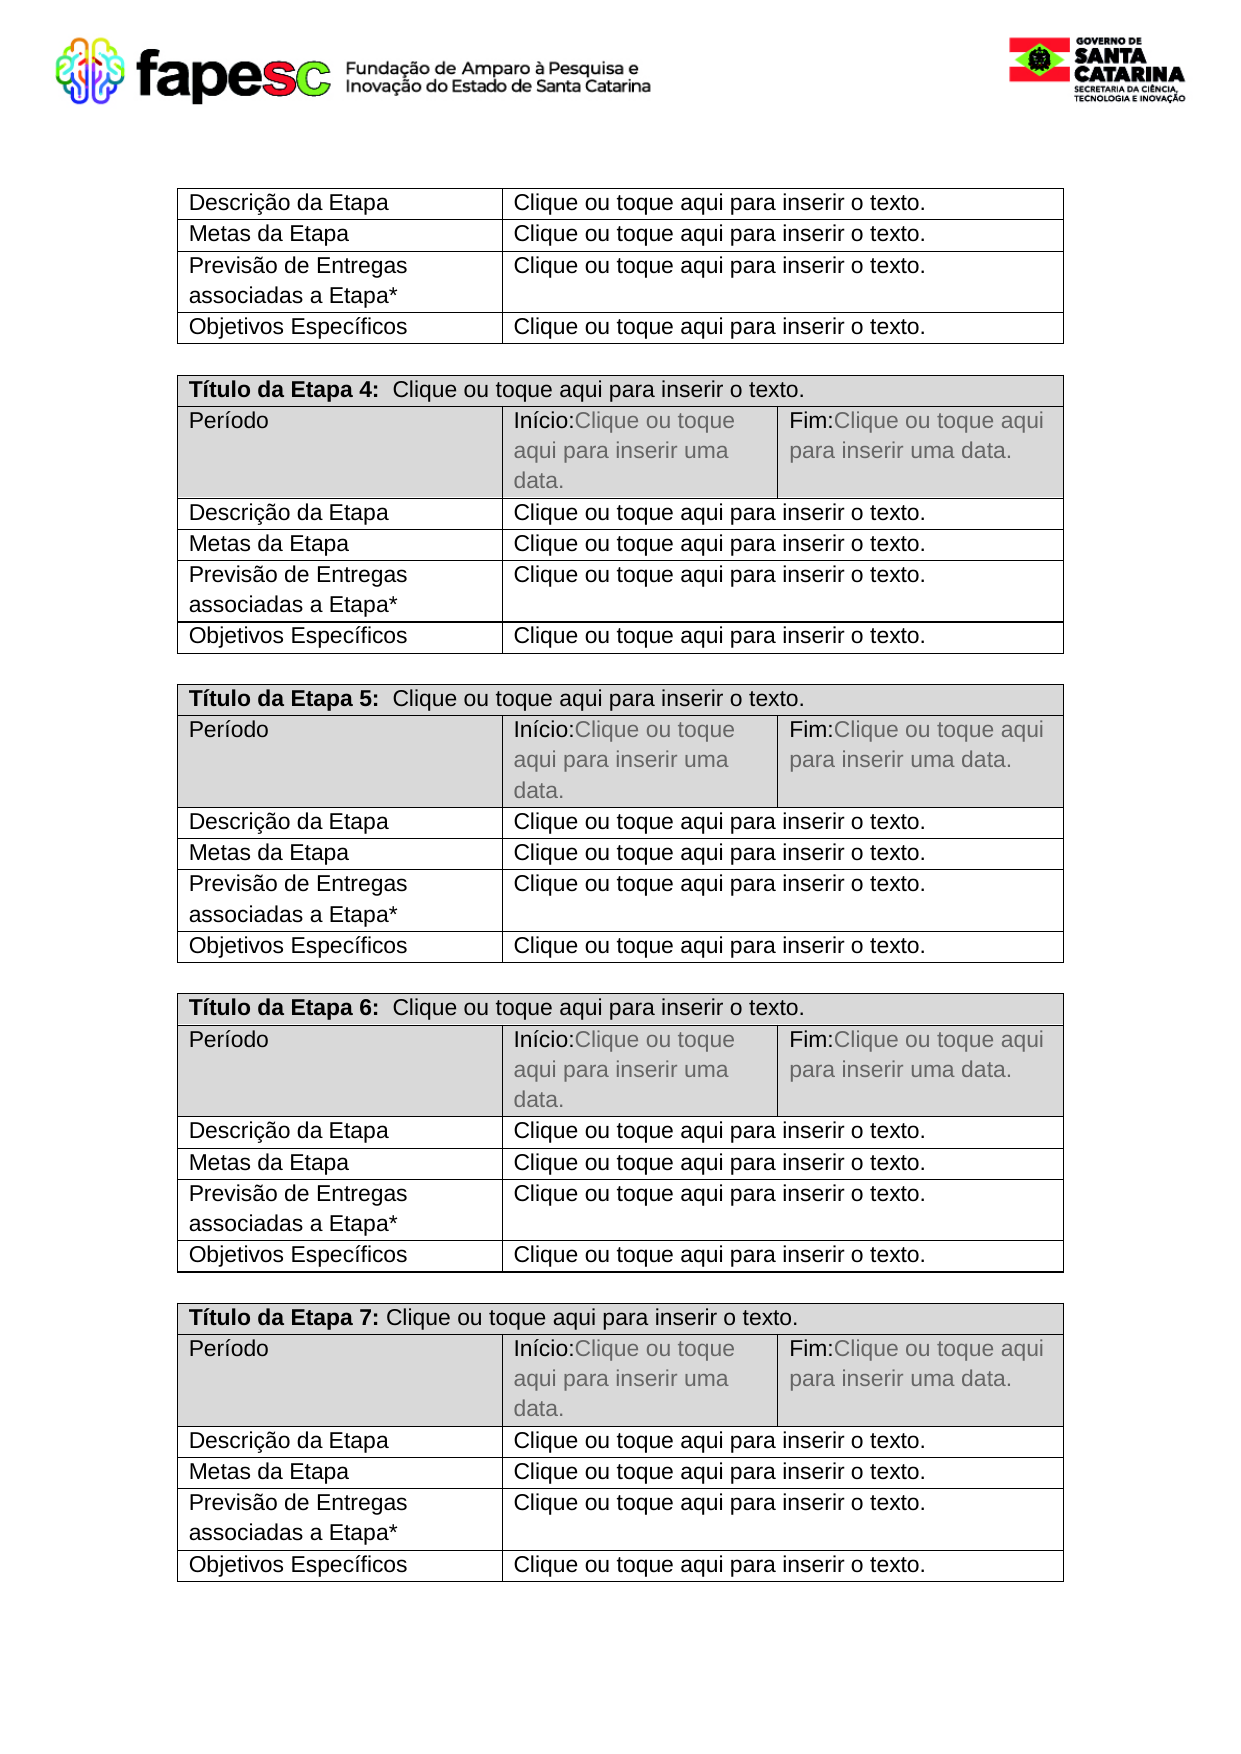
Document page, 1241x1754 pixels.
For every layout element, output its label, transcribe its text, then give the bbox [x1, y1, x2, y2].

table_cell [178, 1489, 502, 1549]
table_cell Período [178, 1335, 502, 1426]
table_cell Fim: [778, 1335, 1063, 1426]
table_header Título da Etapa 6: [178, 994, 1063, 1024]
table_cell Início: [503, 1026, 777, 1116]
table_cell Objetivos Específicos [178, 313, 502, 343]
table_cell Período [178, 716, 502, 807]
table_cell Fim: [778, 716, 1063, 807]
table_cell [178, 1180, 502, 1240]
table_header Título da Etapa 5: [178, 685, 1063, 715]
table_cell Fim: [778, 1026, 1063, 1116]
table_cell Período [178, 407, 502, 497]
table_cell Início: [503, 1335, 777, 1426]
table_cell Fim: [778, 407, 1063, 497]
table_header Título da Etapa 7: [178, 1304, 1063, 1334]
table_cell Descrição da Etapa [178, 1117, 502, 1147]
table_cell Objetivos Específicos [178, 1241, 502, 1271]
table_cell Previsão de Entregas associadas a Etapa* [178, 870, 502, 931]
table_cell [178, 252, 502, 312]
table_cell Descrição da Etapa [178, 189, 502, 219]
table_cell Início: [503, 407, 777, 497]
table_cell Período [178, 1026, 502, 1116]
table_header Título da Etapa 4: [178, 376, 1063, 406]
table_cell Metas da Etapa [178, 1149, 502, 1179]
table_cell Metas da Etapa [178, 220, 502, 251]
table_cell Descrição da Etapa [178, 499, 502, 529]
picture [0, 0, 1241, 1753]
table_cell Objetivos Específicos [178, 1551, 502, 1581]
table_cell Previsão de Entregas associadas a Etapa* [178, 561, 502, 621]
table_cell Início: [503, 716, 777, 807]
table_cell Metas da Etapa [178, 1458, 502, 1488]
table_cell Descrição da Etapa [178, 1427, 502, 1457]
table_cell Objetivos Específicos [178, 623, 502, 653]
table_cell Metas da Etapa [178, 839, 502, 869]
table_cell Metas da Etapa [178, 530, 502, 560]
table_cell Descrição da Etapa [178, 808, 502, 838]
table_cell Objetivos Específicos [178, 932, 502, 962]
